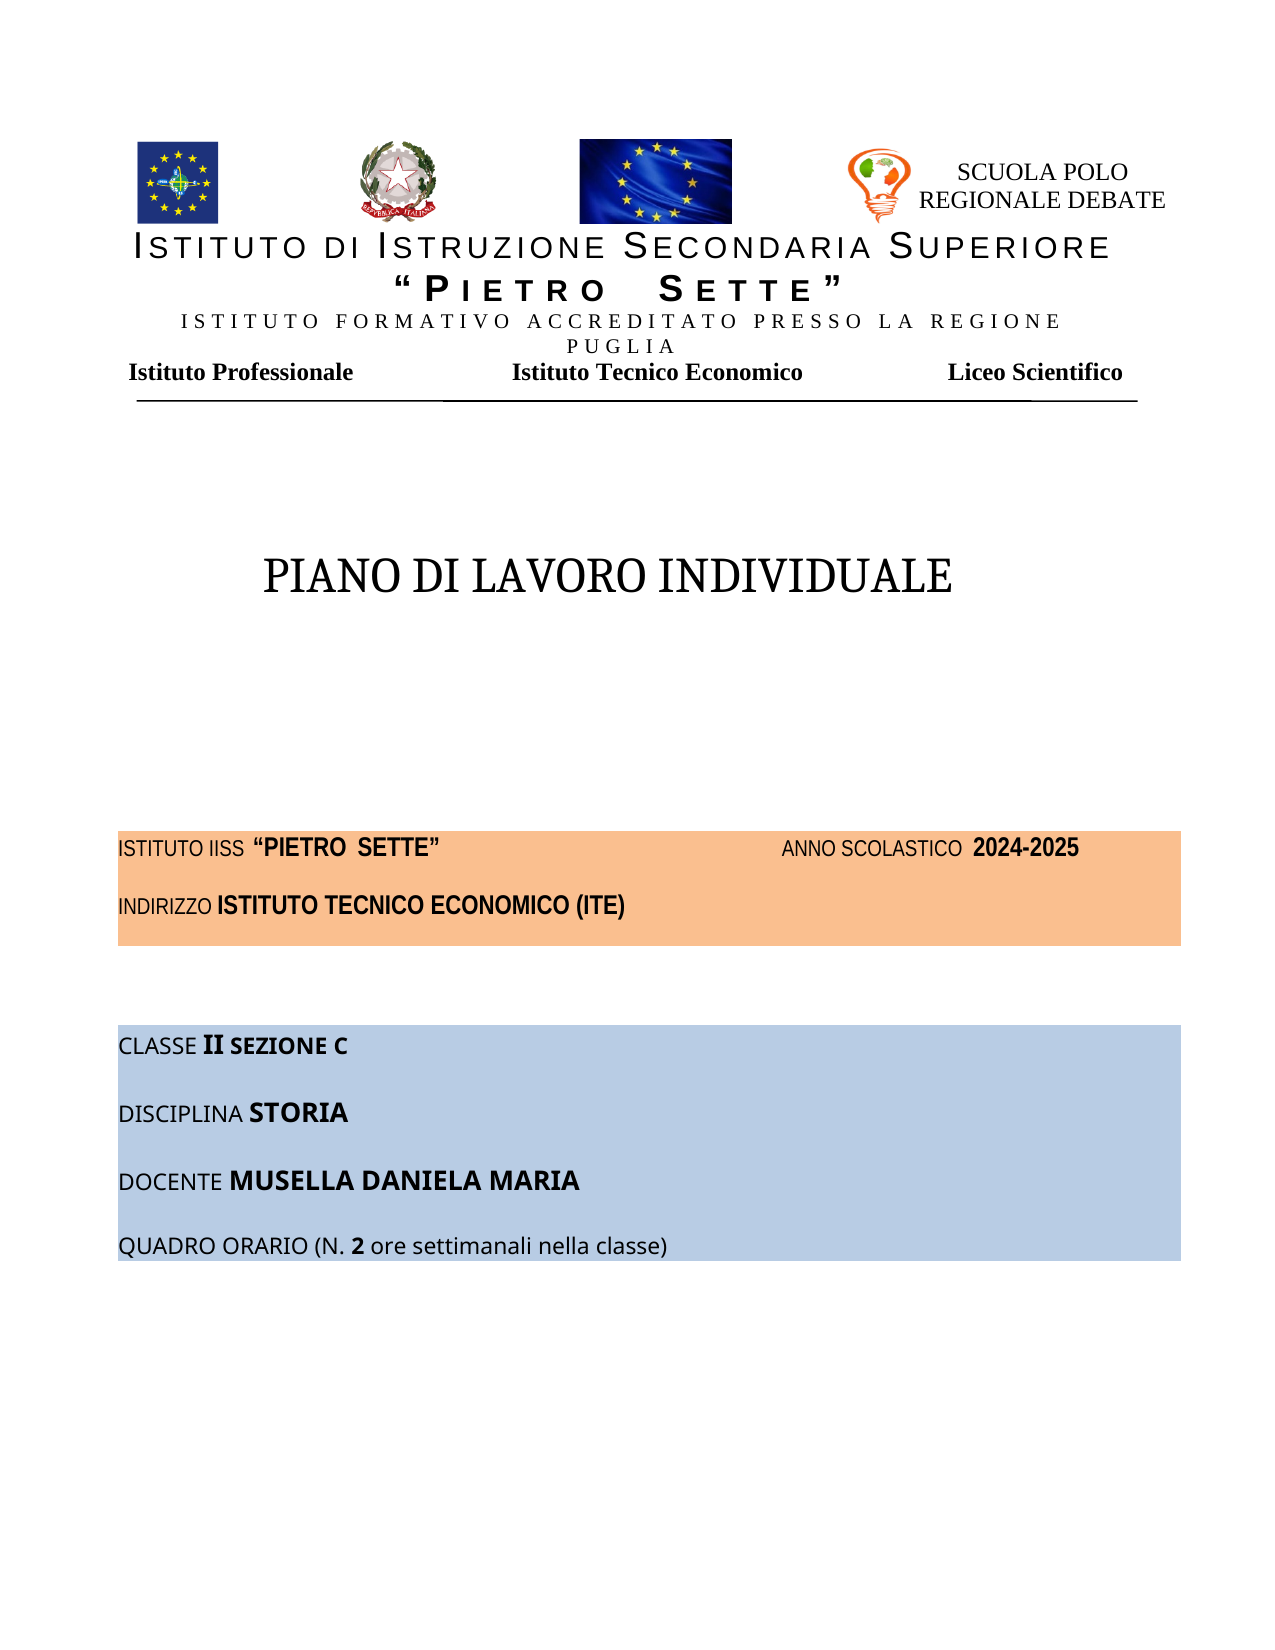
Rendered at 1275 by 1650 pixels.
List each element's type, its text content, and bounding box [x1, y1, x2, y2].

text QUADRO ORARIO (N. 2 ore settimanali nella classe) [118, 1230, 1181, 1261]
text DISCIPLINA STORIA [118, 1093, 1181, 1130]
text ISTITUTO IISS “PIETRO SETTE” ANNO SCOLASTICO 2024-2025 [118, 831, 1181, 862]
text INDIRIZZO ISTITUTO TECNICO ECONOMICO (ITE) [118, 889, 1181, 920]
text CLASSE II SEZIONE C [118, 1025, 1181, 1062]
text PIANO DI LAVORO INDIVIDUALE [33, 547, 1181, 604]
text DOCENTE MUSELLA DANIELA MARIA [118, 1162, 1181, 1198]
